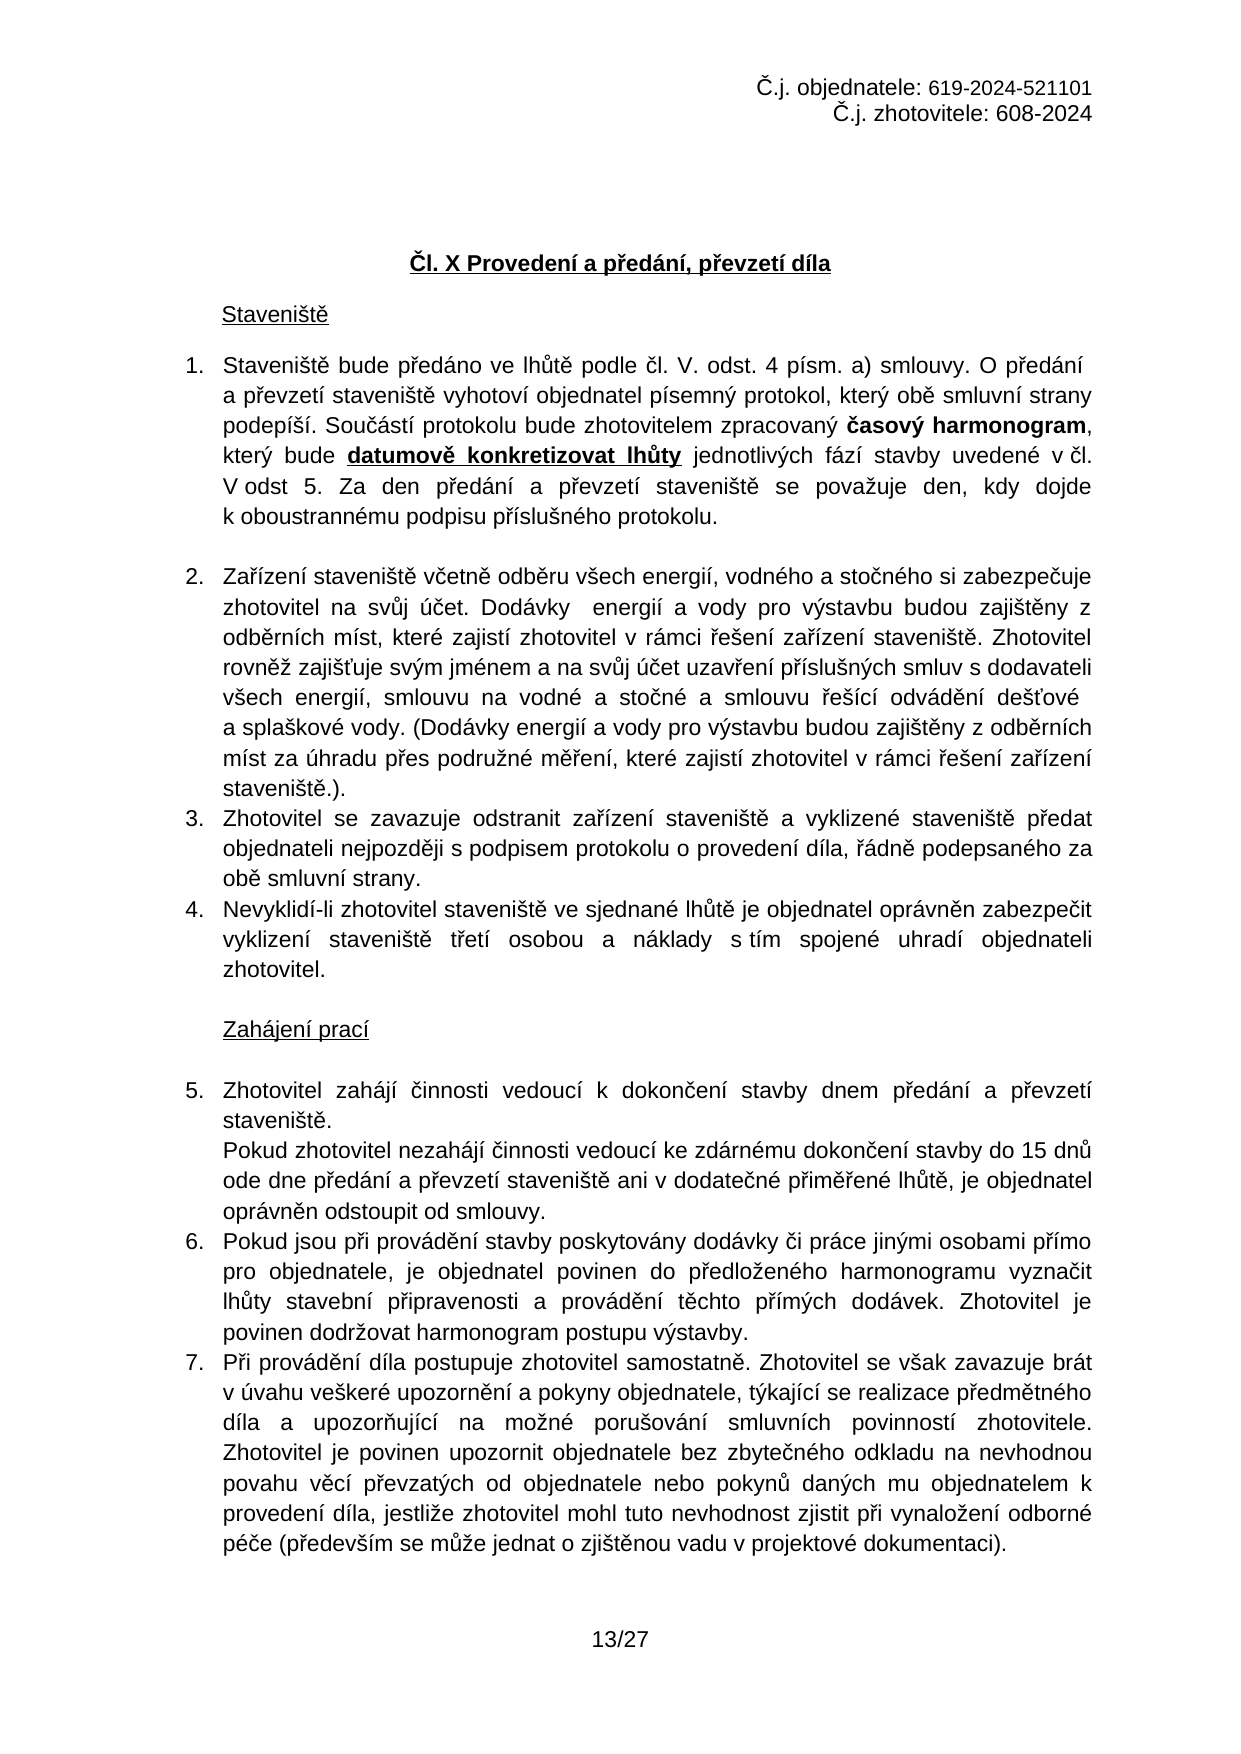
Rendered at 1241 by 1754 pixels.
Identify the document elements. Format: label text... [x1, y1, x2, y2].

list Staveniště bude předáno ve lhůtě podle čl. V. odst. 4 písm. a) smlouvy. O předání a převzetí staveniště vyhotoví objednatel písemný protokol, který obě smluvní strany podepíší. Součástí protokolu bude zhotovitelem zpracovaný časový harmonogram, který bude datumově konkretizovat lhůty jednotlivých fází stavby uvedené v čl. V odst 5. Za den předání a převzetí staveniště se považuje den, kdy dojde k oboustrannému podpisu příslušného protokolu. [185, 352, 1093, 529]
list Při provádění díla postupuje zhotovitel samostatně. Zhotovitel se však zavazuje brát v úvahu veškeré upozornění a pokyny objednatele, týkající se realizace předmětného díla a upozorňující na možné porušování smluvních povinností zhotovitele. Zhotovitel je povinen upozornit objednatele bez zbytečného odkladu na nevhodnou povahu věcí převzatých od objednatele nebo pokynů daných mu objednatelem k provedení díla, jestliže zhotovitel mohl tuto nevhodnost zjistit při vynaložení odborné péče (především se může jednat o zjištěnou vadu v projektové dokumentaci). [185, 1349, 1093, 1556]
list Pokud jsou při provádění stavby poskytovány dodávky či práce jinými osobami přímo pro objednatele, je objednatel povinen do předloženého harmonogramu vyznačit lhůty stavební připravenosti a provádění těchto přímých dodávek. Zhotovitel je povinen dodržovat harmonogram postupu výstavby. [185, 1228, 1093, 1345]
list Nevyklidí-li zhotovitel staveniště ve sjednané lhůtě je objednatel oprávněn zabezpečit vyklizení staveniště třetí osobou a náklady s tím spojené uhradí objednateli zhotovitel. [185, 896, 1093, 982]
text Staveniště [148, 301, 1093, 327]
list Zahájení prací [223, 1016, 1093, 1043]
list Zhotovitel se zavazuje odstranit zařízení staveniště a vyklizené staveniště předat objednateli nejpozději s podpisem protokolu o provedení díla, řádně podepsaného za obě smluvní strany. [185, 805, 1093, 892]
list Zařízení staveniště včetně odběru všech energií, vodného a stočného si zabezpečuje zhotovitel na svůj účet. Dodávky energií a vody pro výstavbu budou zajištěny z odběrních míst, které zajistí zhotovitel v rámci řešení zařízení staveniště. Zhotovitel rovněž zajišťuje svým jménem a na svůj účet uzavření příslušných smluv s dodavateli všech energií, smlouvu na vodné a stočné a smlouvu řešící odvádění dešťové a splaškové vody. (Dodávky energií a vody pro výstavbu budou zajištěny z odběrních míst za úhradu přes podružné měření, které zajistí zhotovitel v rámci řešení zařízení staveniště.). [185, 563, 1093, 801]
text Čl. X Provedení a předání, převzetí díla [148, 250, 1093, 276]
list Zhotovitel zahájí činnosti vedoucí k dokončení stavby dnem předání a převzetí staveniště. Pokud zhotovitel nezahájí činnosti vedoucí ke zdárnému dokončení stavby do 15 dnů ode dne předání a převzetí staveniště ani v dodatečné přiměřené lhůtě, je objednatel oprávněn odstoupit od smlouvy. [185, 1077, 1093, 1224]
